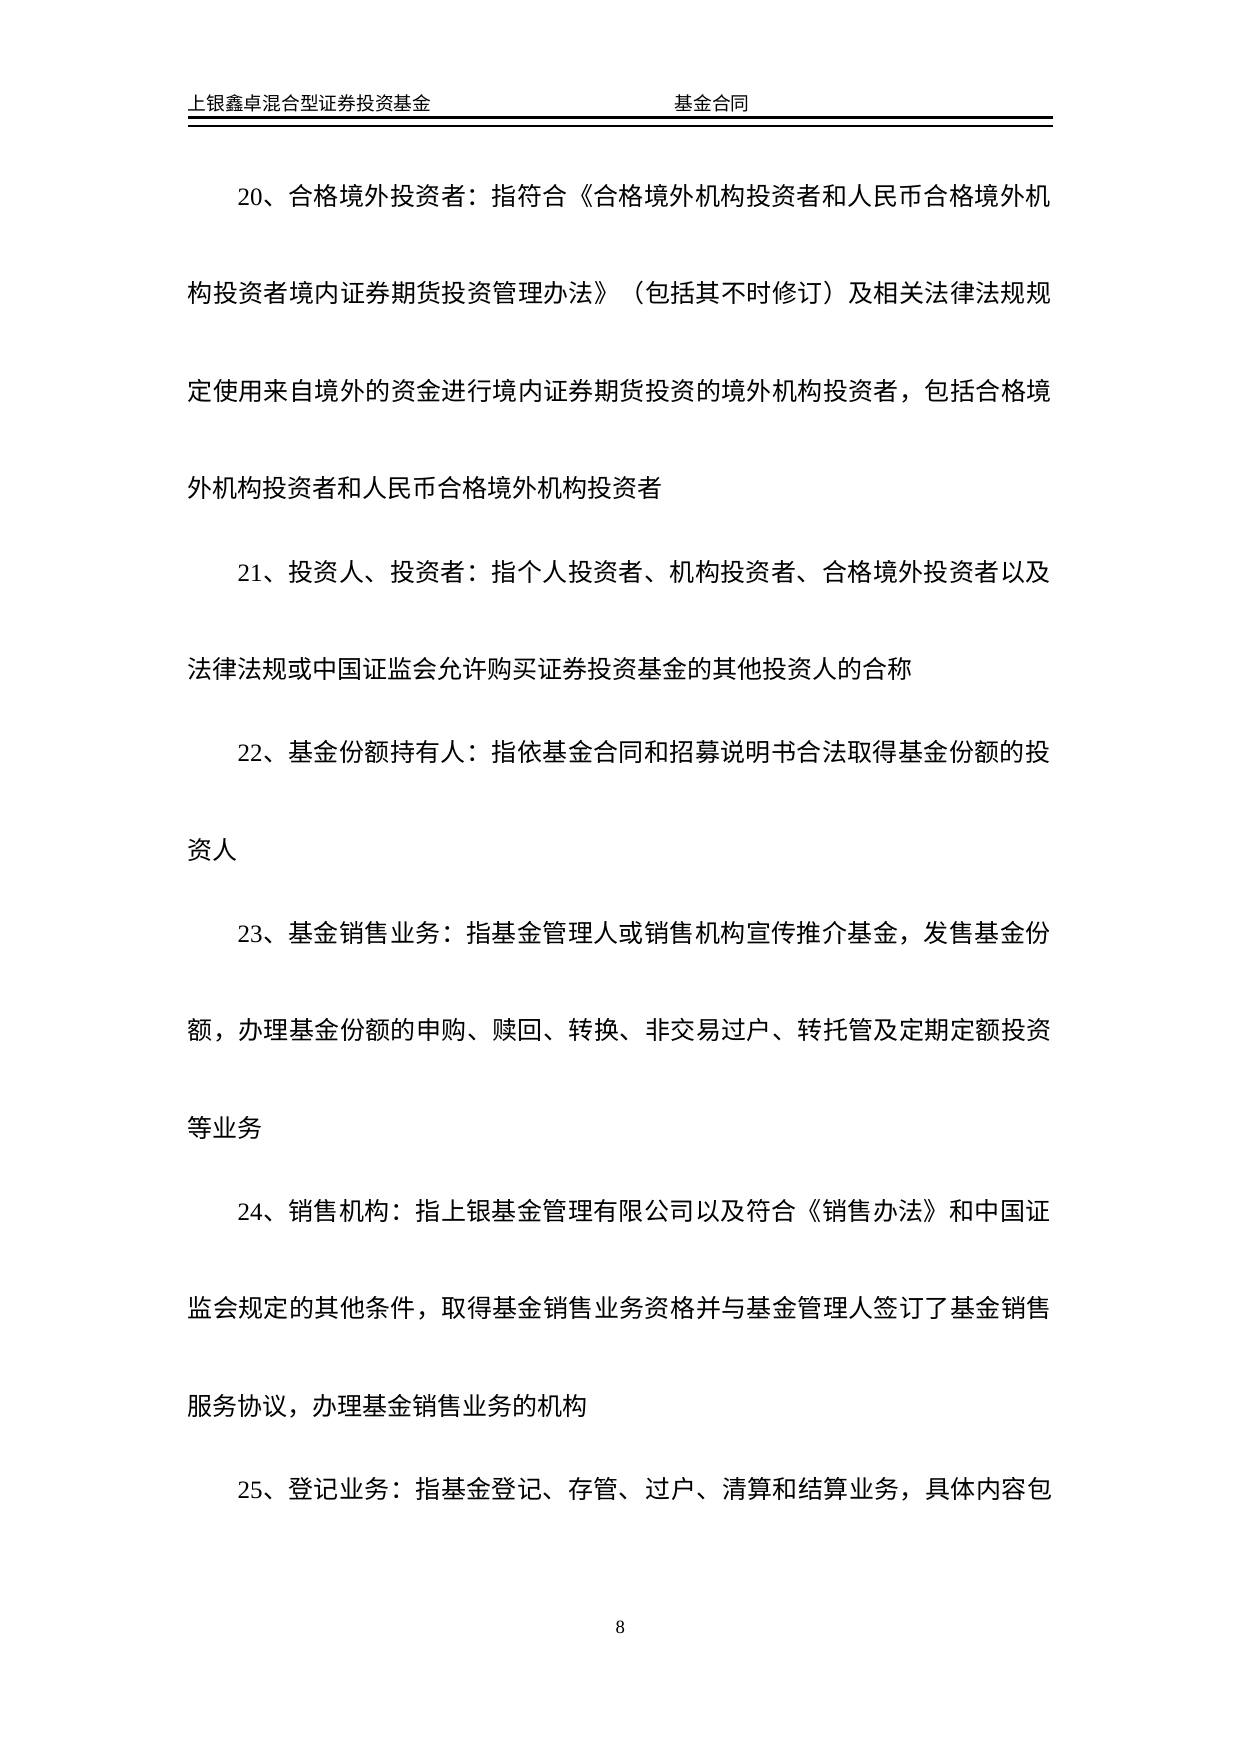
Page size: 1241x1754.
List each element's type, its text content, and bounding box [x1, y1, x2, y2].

text 23、基金销售业务：指基金管理人或销售机构宣传推介基金，发售基金份额，办理基金份额的申购、赎回、转换、非交易过户、转托管及定期定额投资等业务 [187, 899, 1053, 1159]
text 20、合格境外投资者：指符合《合格境外机构投资者和人民币合格境外机构投资者境内证券期货投资管理办法》（包括其不时修订）及相关法律法规规定使用来自境外的资金进行境内证券期货投资的境外机构投资者，包括合格境外机构投资者和人民币合格境外机构投资者 [187, 162, 1053, 519]
text 22、基金份额持有人：指依基金合同和招募说明书合法取得基金份额的投资人 [187, 718, 1053, 881]
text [187, 1455, 1053, 1520]
text 21、投资人、投资者：指个人投资者、机构投资者、合格境外投资者以及法律法规或中国证监会允许购买证券投资基金的其他投资人的合称 [187, 538, 1053, 700]
text 24、销售机构：指上银基金管理有限公司以及符合《销售办法》和中国证监会规定的其他条件，取得基金销售业务资格并与基金管理人签订了基金销售服务协议，办理基金销售业务的机构 [187, 1177, 1053, 1437]
